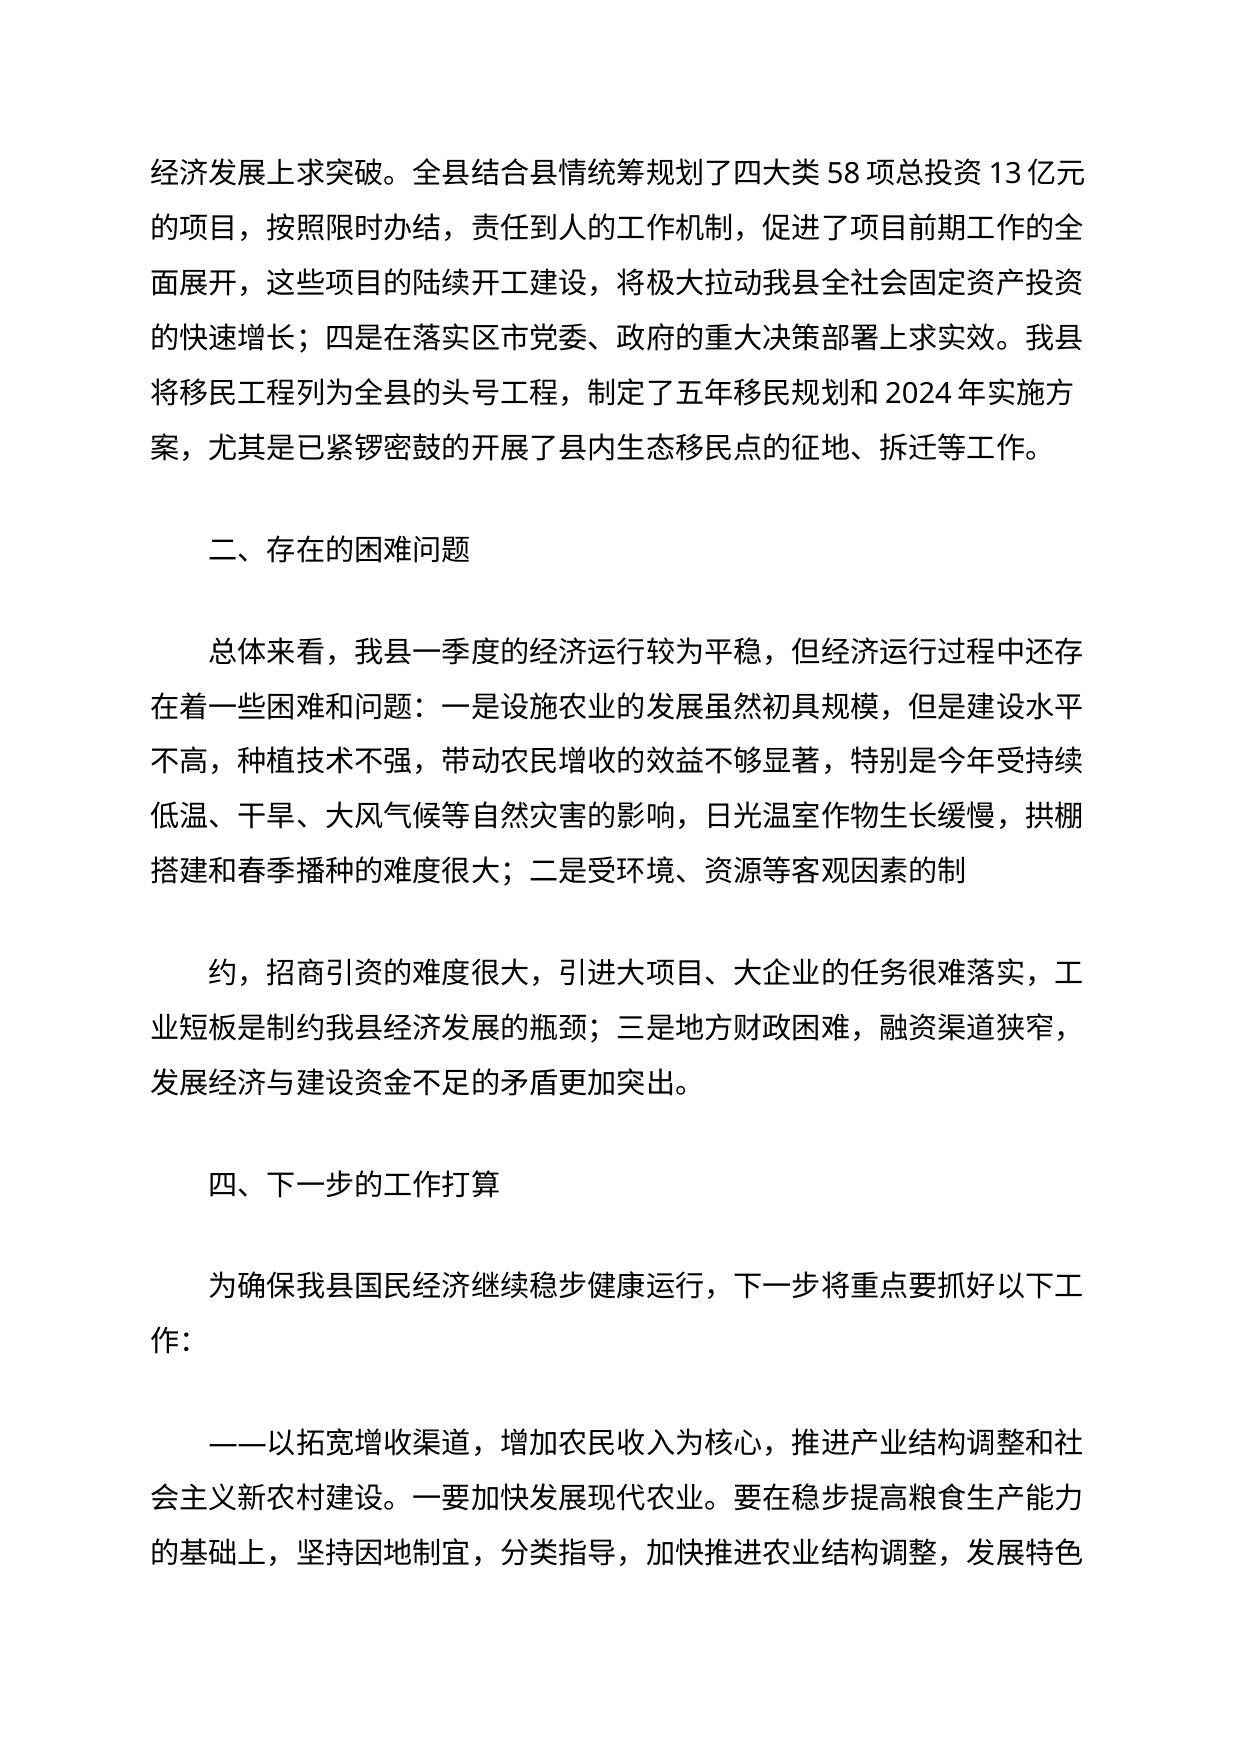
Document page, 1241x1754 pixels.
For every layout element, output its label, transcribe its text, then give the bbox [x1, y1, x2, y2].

text 约，招商引资的难度很大，引进大项目、大企业的任务很难落实，工业短板是制约我县经济发展的瓶颈；三是地方财政困难，融资渠道狭窄，发展经济与建设资金不足的矛盾更加突出。 [150, 949, 1090, 1102]
text 二、存在的困难问题 [150, 526, 1090, 569]
text 为确保我县国民经济继续稳步健康运行，下一步将重点要抓好以下工作： [150, 1263, 1090, 1360]
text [150, 150, 1090, 467]
text 总体来看，我县一季度的经济运行较为平稳，但经济运行过程中还存在着一些困难和问题：一是设施农业的发展虽然初具规模，但是建设水平不高，种植技术不强，带动农民增收的效益不够显著，特别是今年受持续低温、干旱、大风气候等自然灾害的影响，日光温室作物生长缓慢，拱棚搭建和春季播种的难度很大；二是受环境、资源等客观因素的制 [150, 628, 1090, 890]
text 四、下一步的工作打算 [150, 1161, 1090, 1203]
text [150, 1419, 1090, 1572]
